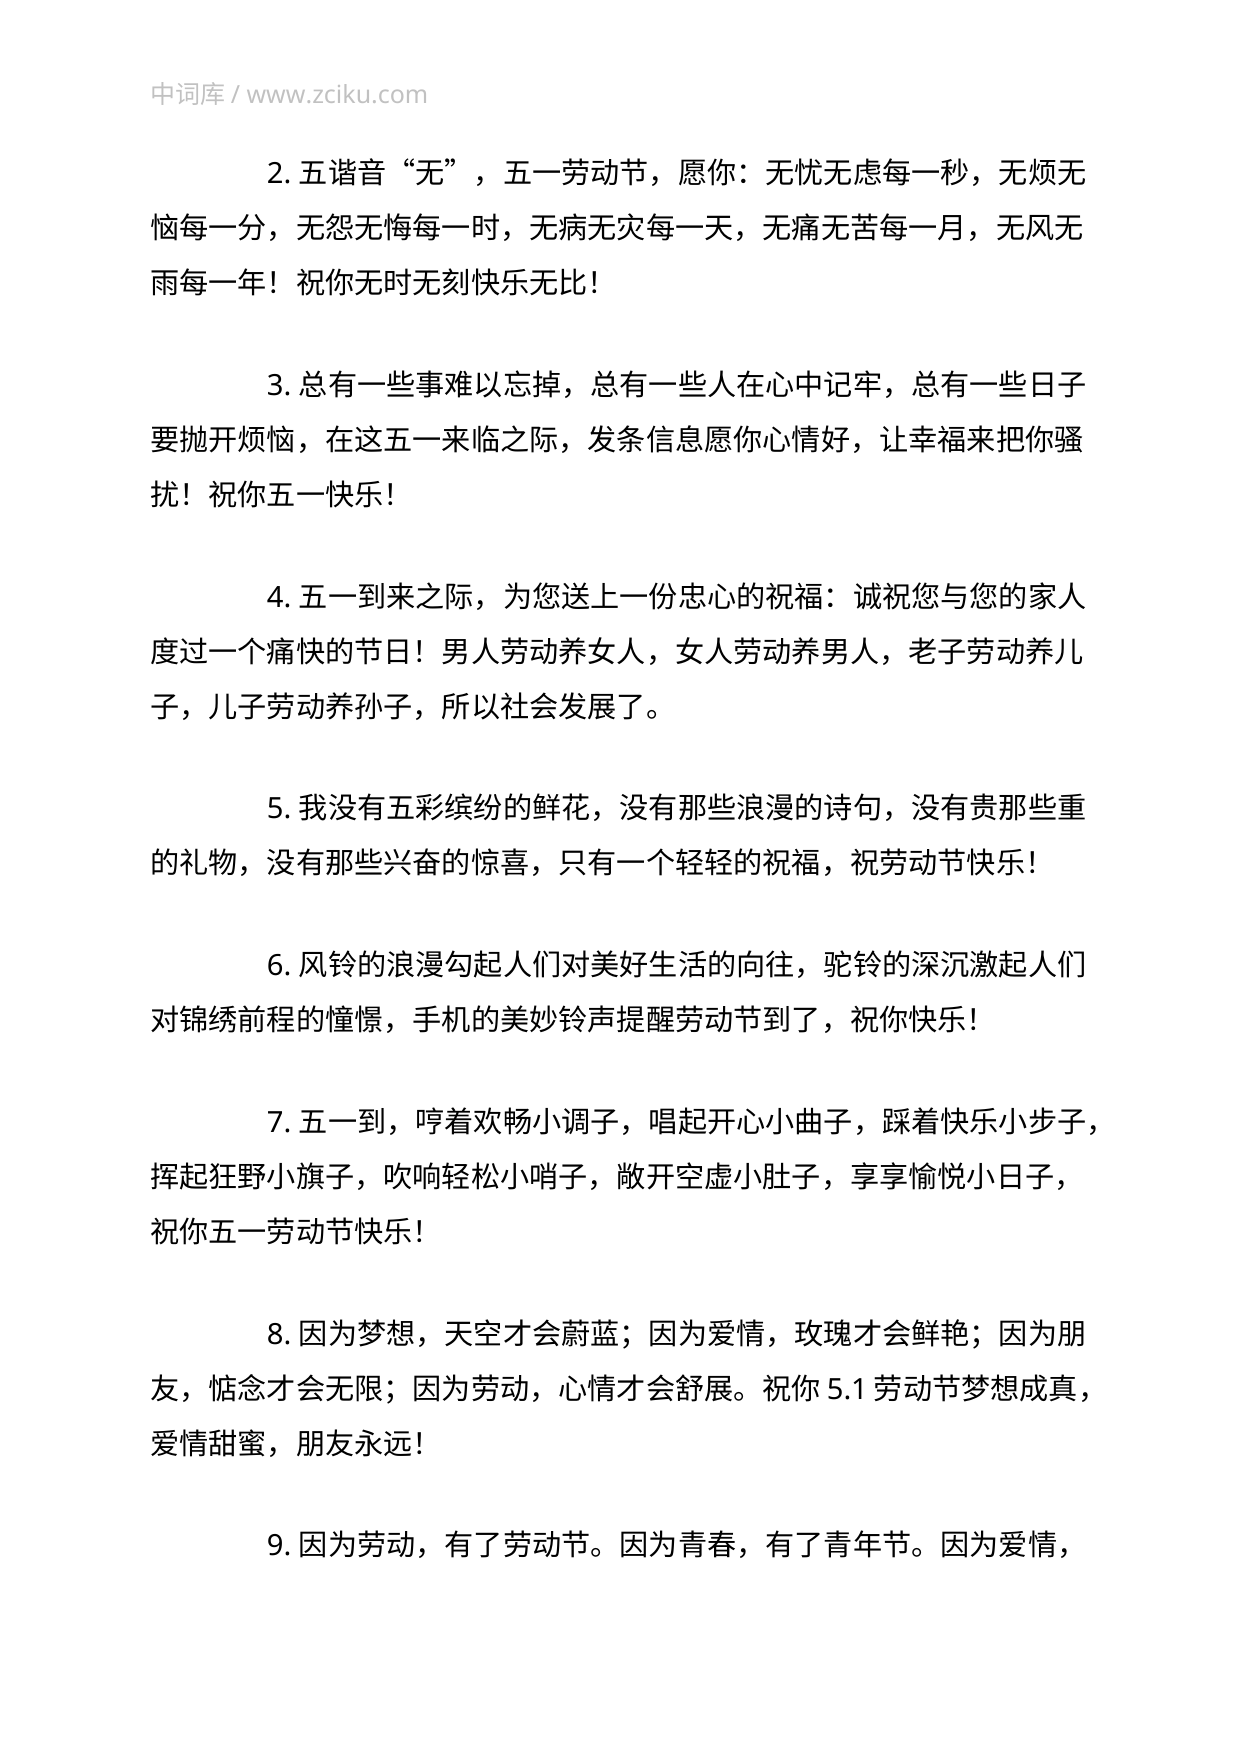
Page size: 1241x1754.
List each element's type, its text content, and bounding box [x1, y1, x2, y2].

text 6. 风铃的浪漫勾起人们对美好生活的向往，驼铃的深沉激起人们对锦绣前程的憧憬，手机的美妙铃声提醒劳动节到了，祝你快乐！ [150, 942, 1090, 1039]
text 8. 因为梦想，天空才会蔚蓝；因为爱情，玫瑰才会鲜艳；因为朋友，惦念才会无限；因为劳动，心情才会舒展。祝你5.1劳动节梦想成真，爱情甜蜜，朋友永远！ [150, 1310, 1090, 1462]
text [150, 1522, 1090, 1564]
text 2. 五谐音“无”，五一劳动节，愿你：无忧无虑每一秒，无烦无恼每一分，无怨无悔每一时，无病无灾每一天，无痛无苦每一月，无风无雨每一年！祝你无时无刻快乐无比！ [150, 150, 1090, 302]
text 5. 我没有五彩缤纷的鲜花，没有那些浪漫的诗句，没有贵那些重的礼物，没有那些兴奋的惊喜，只有一个轻轻的祝福，祝劳动节快乐！ [150, 785, 1090, 882]
text 4. 五一到来之际，为您送上一份忠心的祝福：诚祝您与您的家人度过一个痛快的节日！男人劳动养女人，女人劳动养男人，老子劳动养儿子，儿子劳动养孙子，所以社会发展了。 [150, 573, 1090, 726]
text 3. 总有一些事难以忘掉，总有一些人在心中记牢，总有一些日子要抛开烦恼，在这五一来临之际，发条信息愿你心情好，让幸福来把你骚扰！祝你五一快乐！ [150, 362, 1090, 514]
text 7. 五一到，哼着欢畅小调子，唱起开心小曲子，踩着快乐小步子，挥起狂野小旗子，吹响轻松小哨子，敞开空虚小肚子，享享愉悦小日子，祝你五一劳动节快乐！ [150, 1098, 1090, 1251]
